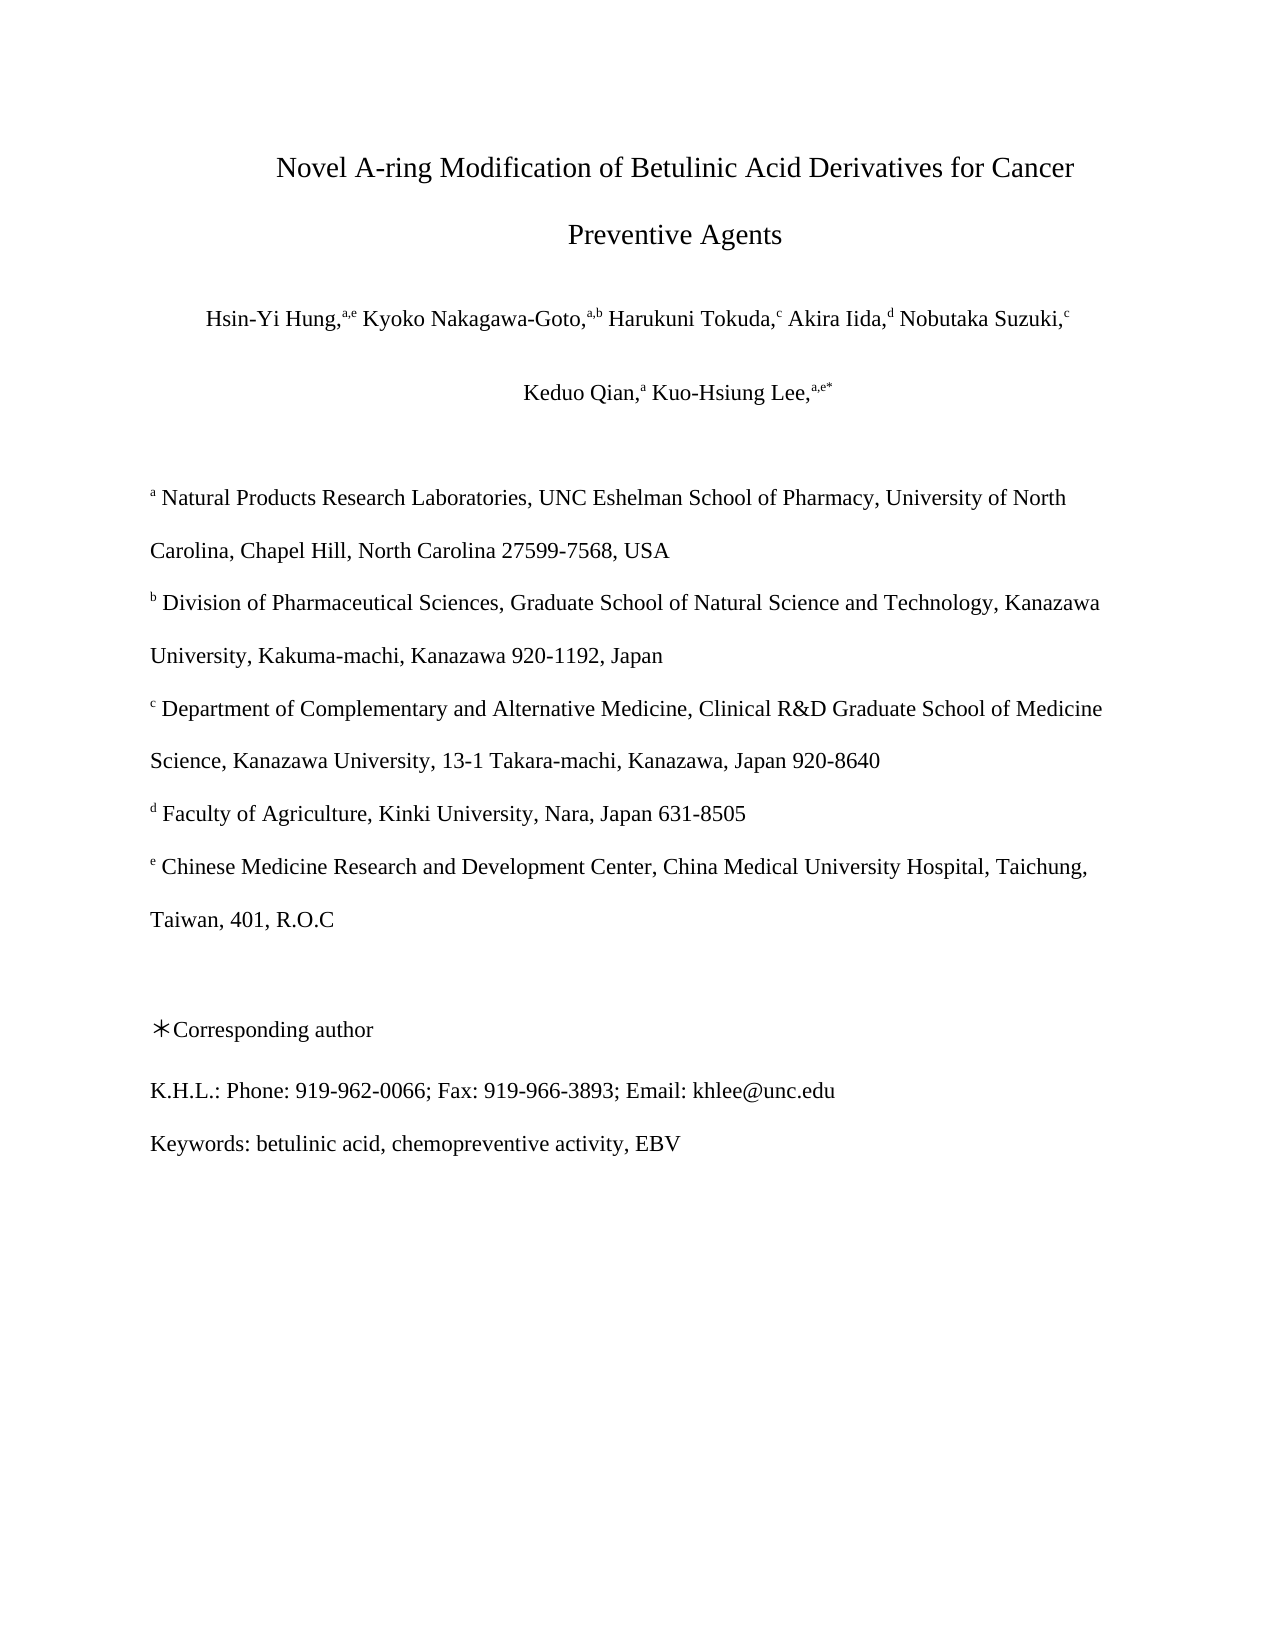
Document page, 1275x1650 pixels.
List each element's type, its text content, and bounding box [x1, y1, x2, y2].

list K.H.L.: Phone: 919-962-0066; Fax: 919-966-3893; Email: khlee@unc.edu [150, 1077, 1125, 1104]
list Keywords: betulinic acid, chemopreventive activity, EBV [150, 1130, 1125, 1157]
list a Natural Products Research Laboratories, UNC Eshelman School of Pharmacy, University of North Carolina, Chapel Hill, North Carolina 27599-7568, USA [150, 484, 1125, 563]
list c Department of Complementary and Alternative Medicine, Clinical R&D Graduate School of Medicine Science, Kanazawa University, 13-1 Takara-machi, Kanazawa, Japan 920-8640 [150, 695, 1125, 774]
list e Chinese Medicine Research and Development Center, China Medical University Hospital, Taichung, Taiwan, 401, R.O.C [150, 853, 1125, 932]
list Keduo Qian,a Kuo-Hsiung Lee,a,e* [225, 378, 1125, 405]
list Novel A-ring Modification of Betulinic Acid Derivatives for Cancer Preventive Agents [225, 150, 1125, 251]
list b Division of Pharmaceutical Sciences, Graduate School of Natural Science and Technology, Kanazawa University, Kakuma-machi, Kanazawa 920-1192, Japan [150, 589, 1125, 668]
text Hsin-Yi Hung,a,e Kyoko Nakagawa-Goto,a,b Harukuni Tokuda,c Akira Iida,d Nobutaka Suzuki,c [150, 305, 1125, 331]
list ＊Corresponding author [150, 1011, 1125, 1044]
list d Faculty of Agriculture, Kinki University, Nara, Japan 631-8505 [150, 800, 1125, 827]
